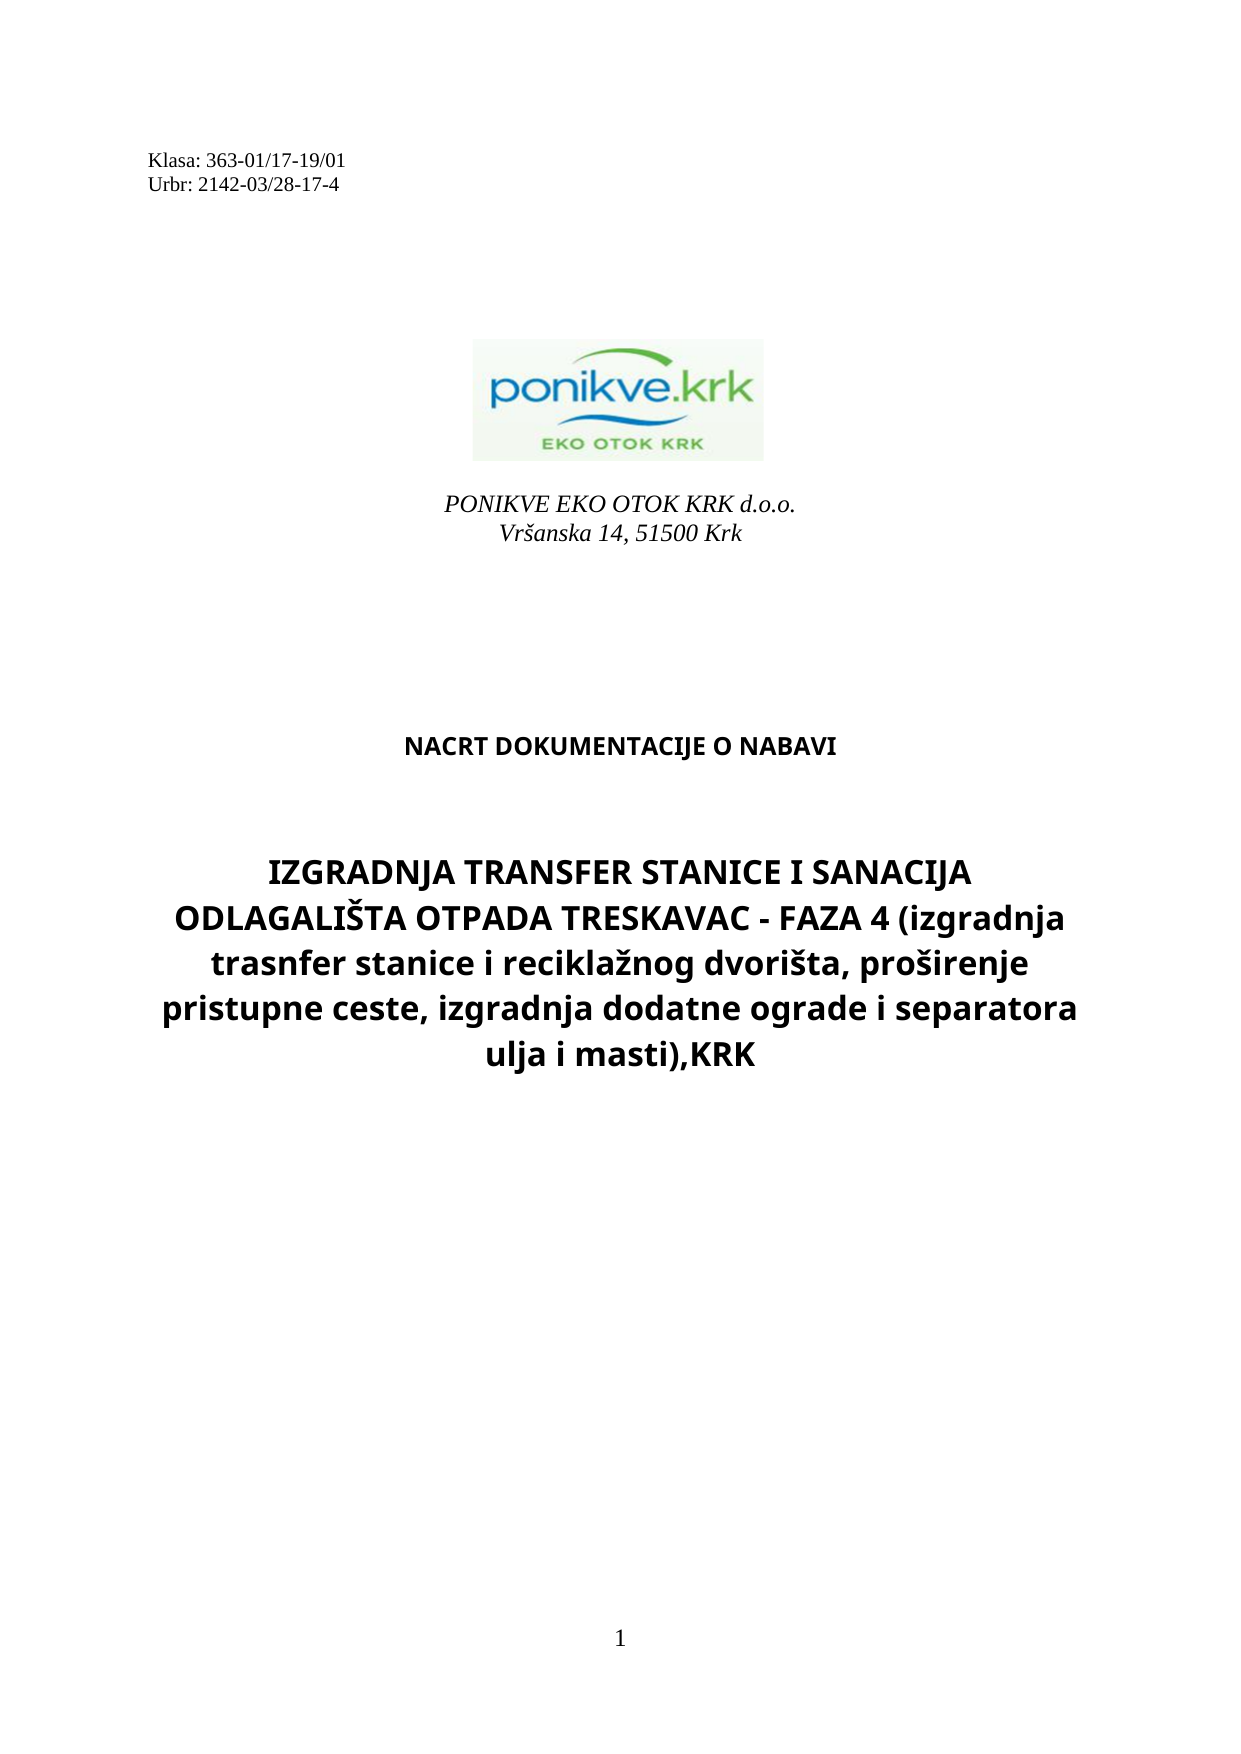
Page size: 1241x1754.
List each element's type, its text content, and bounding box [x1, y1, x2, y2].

subtitle IZGRADNJA TRANSFER STANICE I SANACIJA ODLAGALIŠTA OTPADA TRESKAVAC - FAZA 4 (izgradnja trasnfer stanice i reciklažnog dvorišta, proširenje pristupne ceste, izgradnja dodatne ograde i separatora ulja i masti),KRK [148, 849, 1093, 1076]
text Vršanska 14, 51500 Krk [148, 518, 1093, 547]
picture [472, 339, 764, 461]
text Klasa: 363-01/17-19/01 [148, 148, 1093, 172]
text PONIKVE EKO OTOK KRK d.o.o. [148, 489, 1093, 518]
subtitle NACRT DOKUMENTACIJE O NABAVI [148, 729, 1093, 763]
text Urbr: 2142-03/28-17-4 [148, 172, 1093, 196]
